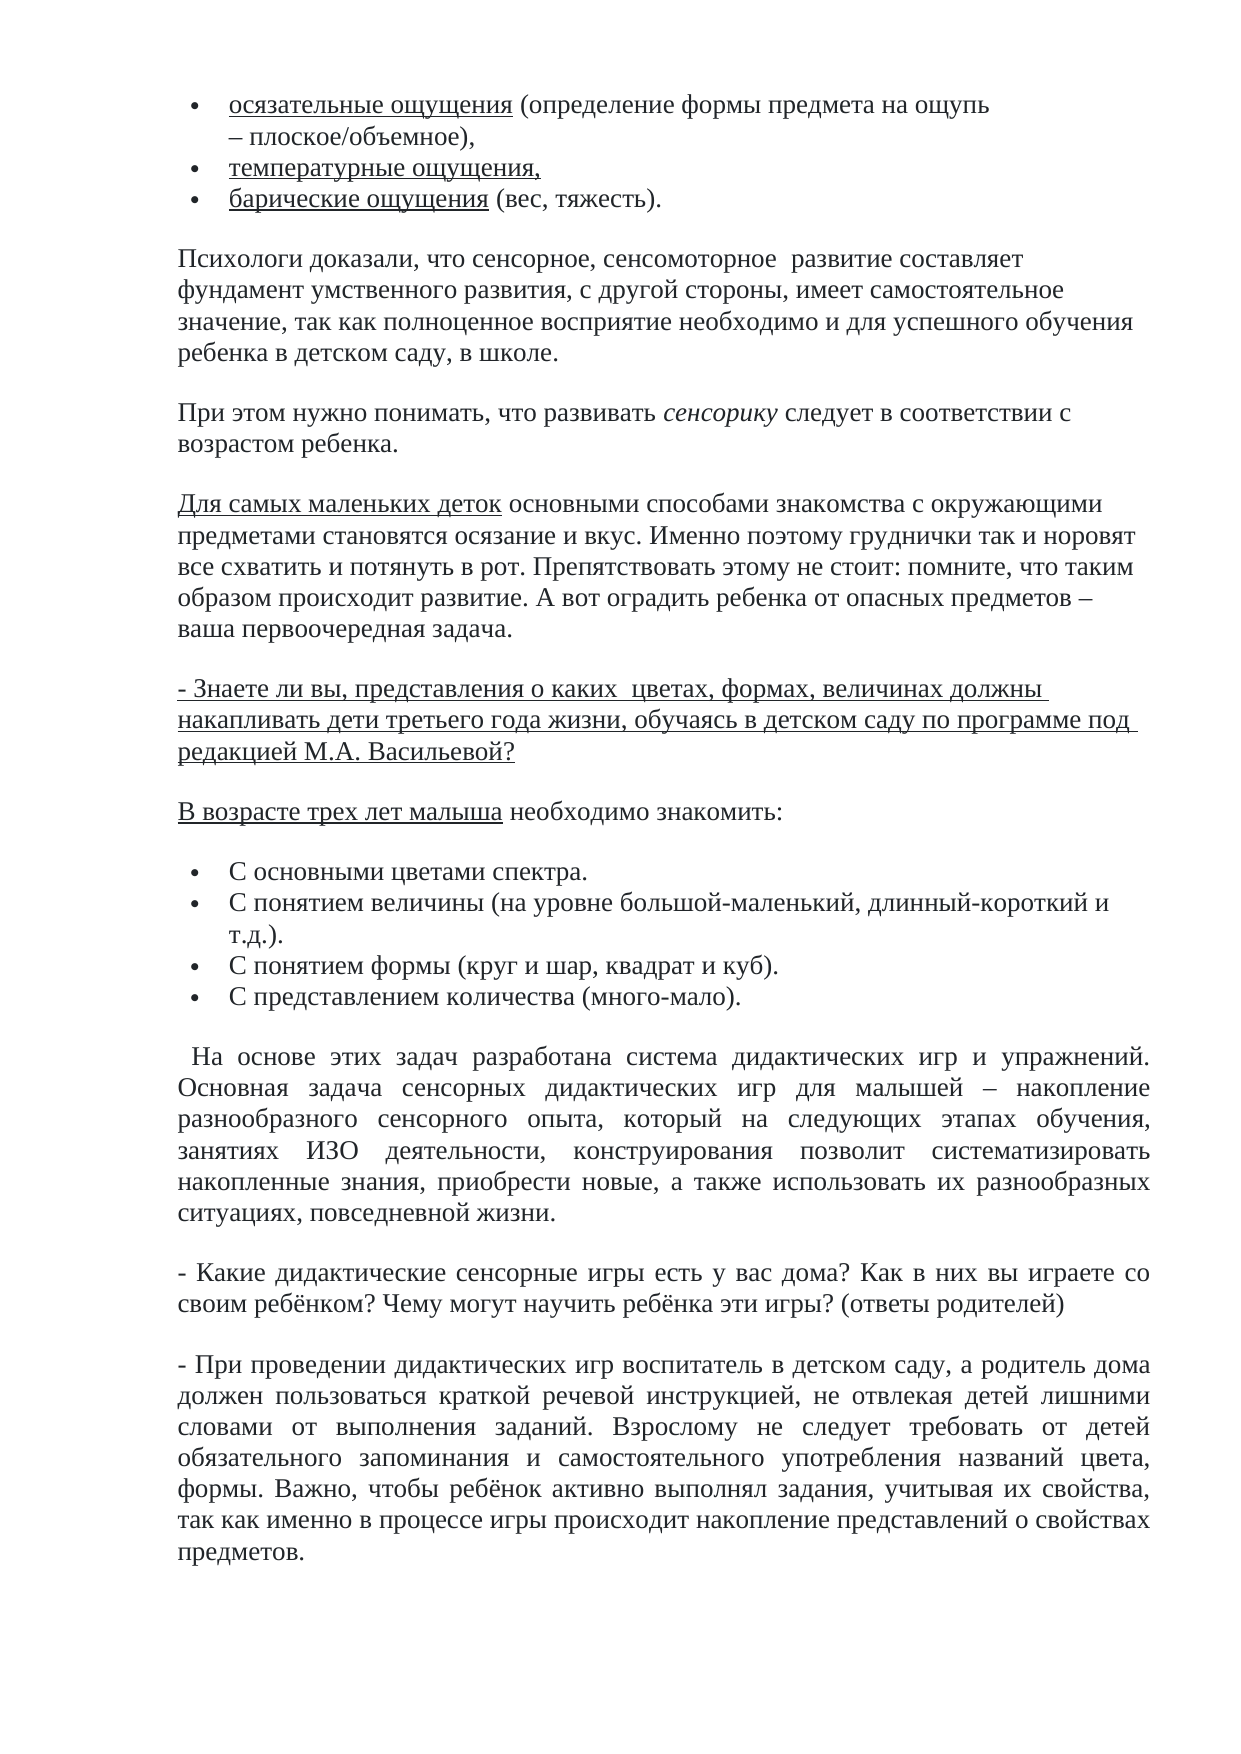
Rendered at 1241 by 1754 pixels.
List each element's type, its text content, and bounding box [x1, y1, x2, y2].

list барические ощущения (вес, тяжесть). [191, 182, 1152, 213]
list С понятием величины (на уровне большой-маленький, длинный-короткий и т.д.). [191, 887, 1152, 949]
text - Какие дидактические сенсорные игры есть у вас дома? Как в них вы играете со своим ребёнком? Чему могут научить ребёнка эти игры? (ответы родителей) [177, 1256, 1152, 1319]
text - При проведении дидактических игр воспитатель в детском саду, а родитель дома должен пользоваться краткой речевой инструкцией, не отвлекая детей лишними словами от выполнения заданий. Взрослому не следует требовать от детей обязательного запоминания и самостоятельного употребления названий цвета, формы. Важно, чтобы ребёнок активно выполнял задания, учитывая их свойства, так как именно в процессе игры происходит накопление представлений о свойствах предметов. [177, 1348, 1152, 1566]
text На основе этих задач разработана система дидактических игр и упражнений. Основная задача сенсорных дидактических игр для малышей – накопление разнообразного сенсорного опыта, который на следующих этапах обучения, занятиях ИЗО деятельности, конструирования позволит систематизировать накопленные знания, приобрести новые, а также использовать их разнообразных ситуациях, повседневной жизни. [177, 1040, 1152, 1227]
list С основными цветами спектра. [191, 855, 1152, 887]
list С понятием формы (круг и шар, квадрат и куб). [191, 949, 1152, 980]
text Психологи доказали, что сенсорное, сенсомоторное развитие составляет фундамент умственного развития, с другой стороны, имеет самостоятельное значение, так как полноценное восприятие необходимо и для успешного обучения ребенка в детском саду, в школе. [177, 242, 1152, 367]
text - Знаете ли вы, представления о каких цветах, формах, величинах должны накапливать дети третьего года жизни, обучаясь в детском саду по программе под редакцией М.А. Васильевой? [177, 672, 1152, 766]
list осязательные ощущения (определение формы предмета на ощупь – плоское/объемное), [191, 89, 1152, 151]
text В возрасте трех лет малыша необходимо знакомить: [177, 795, 1152, 826]
list С представлением количества (много-мало). [191, 980, 1152, 1011]
text При этом нужно понимать, что развивать сенсорику следует в соответствии с возрастом ребенка. [177, 396, 1152, 458]
text Для самых маленьких деток основными способами знакомства с окружающими предметами становятся осязание и вкус. Именно поэтому груднички так и норовят все схватить и потянуть в рот. Препятствовать этому не стоит: помните, что таким образом происходит развитие. А вот оградить ребенка от опасных предметов – ваша первоочередная задача. [177, 488, 1152, 643]
list температурные ощущения, [191, 151, 1152, 182]
